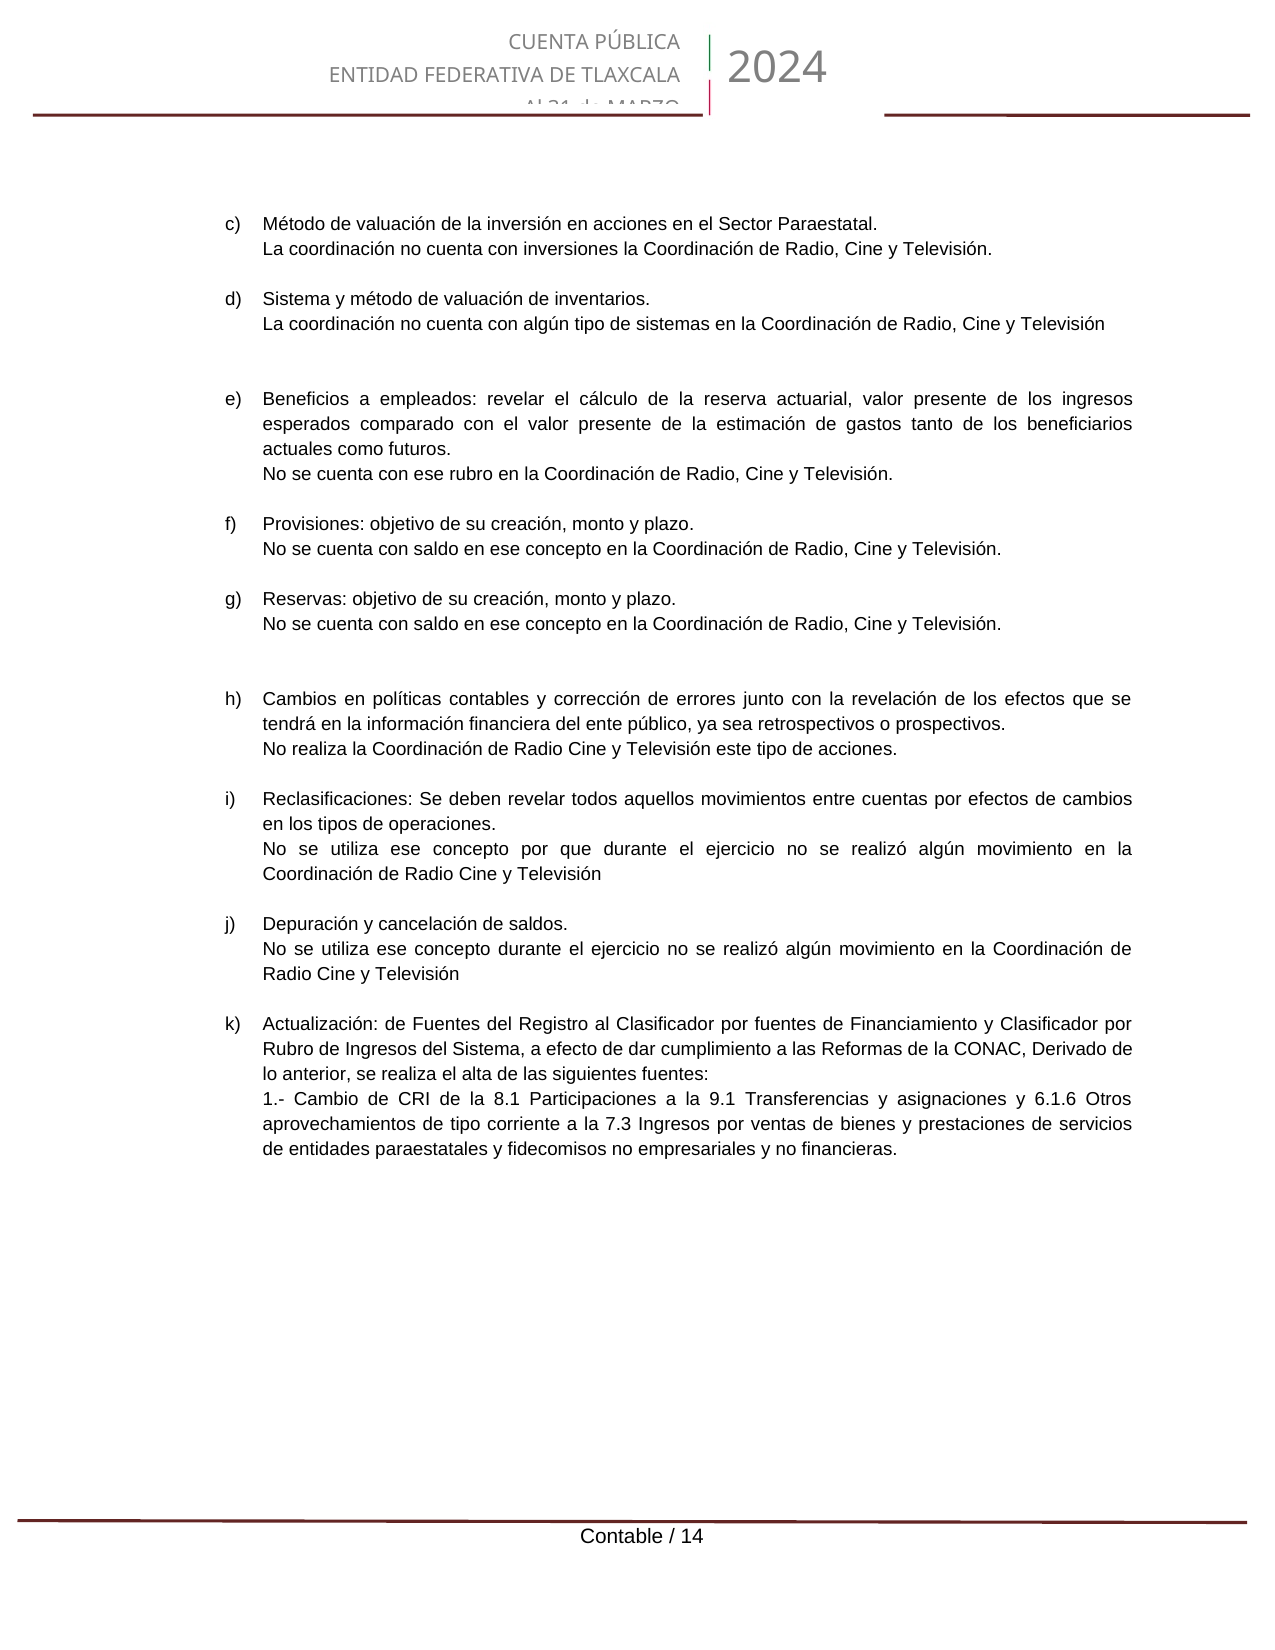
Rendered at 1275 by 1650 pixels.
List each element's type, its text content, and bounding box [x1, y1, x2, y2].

list Actualización: de Fuentes del Registro al Clasificador por fuentes de Financiamiento y Clasificador por Rubro de Ingresos del Sistema, a efecto de dar cumplimiento a las Reformas de la CONAC, Derivado de lo anterior, se realiza el alta de las siguientes fuentes: [225, 1011, 1133, 1086]
text No se cuenta con saldo en ese concepto en la Coordinación de Radio, Cine y Televisión. [262, 611, 1133, 636]
text La coordinación no cuenta con inversiones la Coordinación de Radio, Cine y Televisión. [262, 236, 1133, 261]
text No se cuenta con saldo en ese concepto en la Coordinación de Radio, Cine y Televisión. [262, 536, 1133, 561]
list Reservas: objetivo de su creación, monto y plazo. [225, 586, 1133, 611]
list Método de valuación de la inversión en acciones en el Sector Paraestatal. [225, 211, 1133, 236]
text No se utiliza ese concepto por que durante el ejercicio no se realizó algún movimiento en la Coordinación de Radio Cine y Televisión [262, 836, 1133, 886]
list Beneficios a empleados: revelar el cálculo de la reserva actuarial, valor presente de los ingresos esperados comparado con el valor presente de la estimación de gastos tanto de los beneficiarios actuales como futuros. [225, 386, 1133, 461]
picture [702, 22, 723, 119]
text 1.- Cambio de CRI de la 8.1 Participaciones a la 9.1 Transferencias y asignaciones y 6.1.6 Otros aprovechamientos de tipo corriente a la 7.3 Ingresos por ventas de bienes y prestaciones de servicios de entidades paraestatales y fidecomisos no empresariales y no financieras. [262, 1086, 1133, 1161]
list Depuración y cancelación de saldos. [225, 911, 1133, 936]
list Reclasificaciones: Se deben revelar todos aquellos movimientos entre cuentas por efectos de cambios en los tipos de operaciones. [225, 786, 1133, 836]
list Cambios en políticas contables y corrección de errores junto con la revelación de los efectos que se tendrá en la información financiera del ente público, ya sea retrospectivos o prospectivos. [225, 686, 1133, 736]
list Sistema y método de valuación de inventarios. [225, 286, 1133, 311]
text No realiza la Coordinación de Radio Cine y Televisión este tipo de acciones. [262, 736, 1133, 761]
text La coordinación no cuenta con algún tipo de sistemas en la Coordinación de Radio, Cine y Televisión [262, 311, 1133, 336]
text No se cuenta con ese rubro en la Coordinación de Radio, Cine y Televisión. [262, 461, 1133, 486]
list Provisiones: objetivo de su creación, monto y plazo. [225, 511, 1133, 536]
text No se utiliza ese concepto durante el ejercicio no se realizó algún movimiento en la Coordinación de Radio Cine y Televisión [262, 936, 1133, 986]
